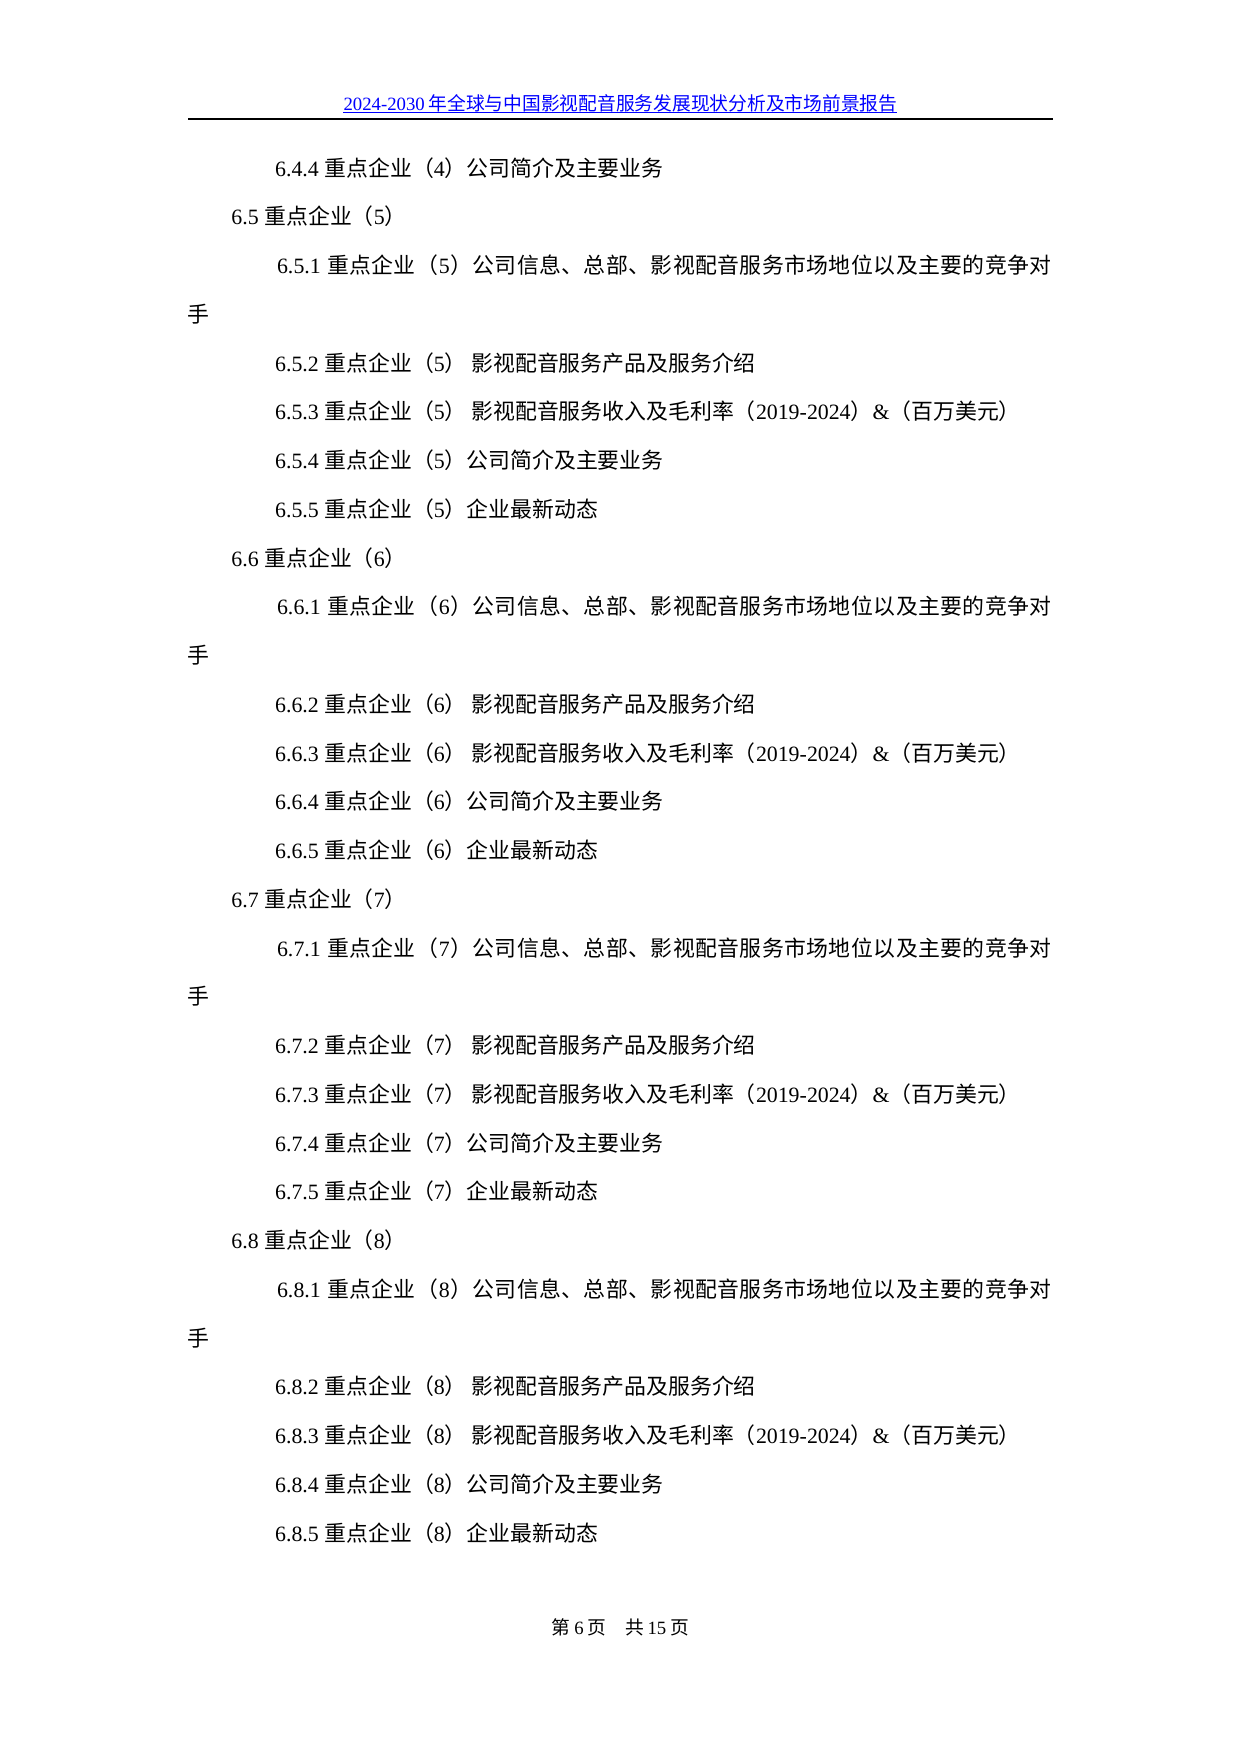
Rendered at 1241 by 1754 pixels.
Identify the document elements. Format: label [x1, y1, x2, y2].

text [187, 150, 1053, 1548]
